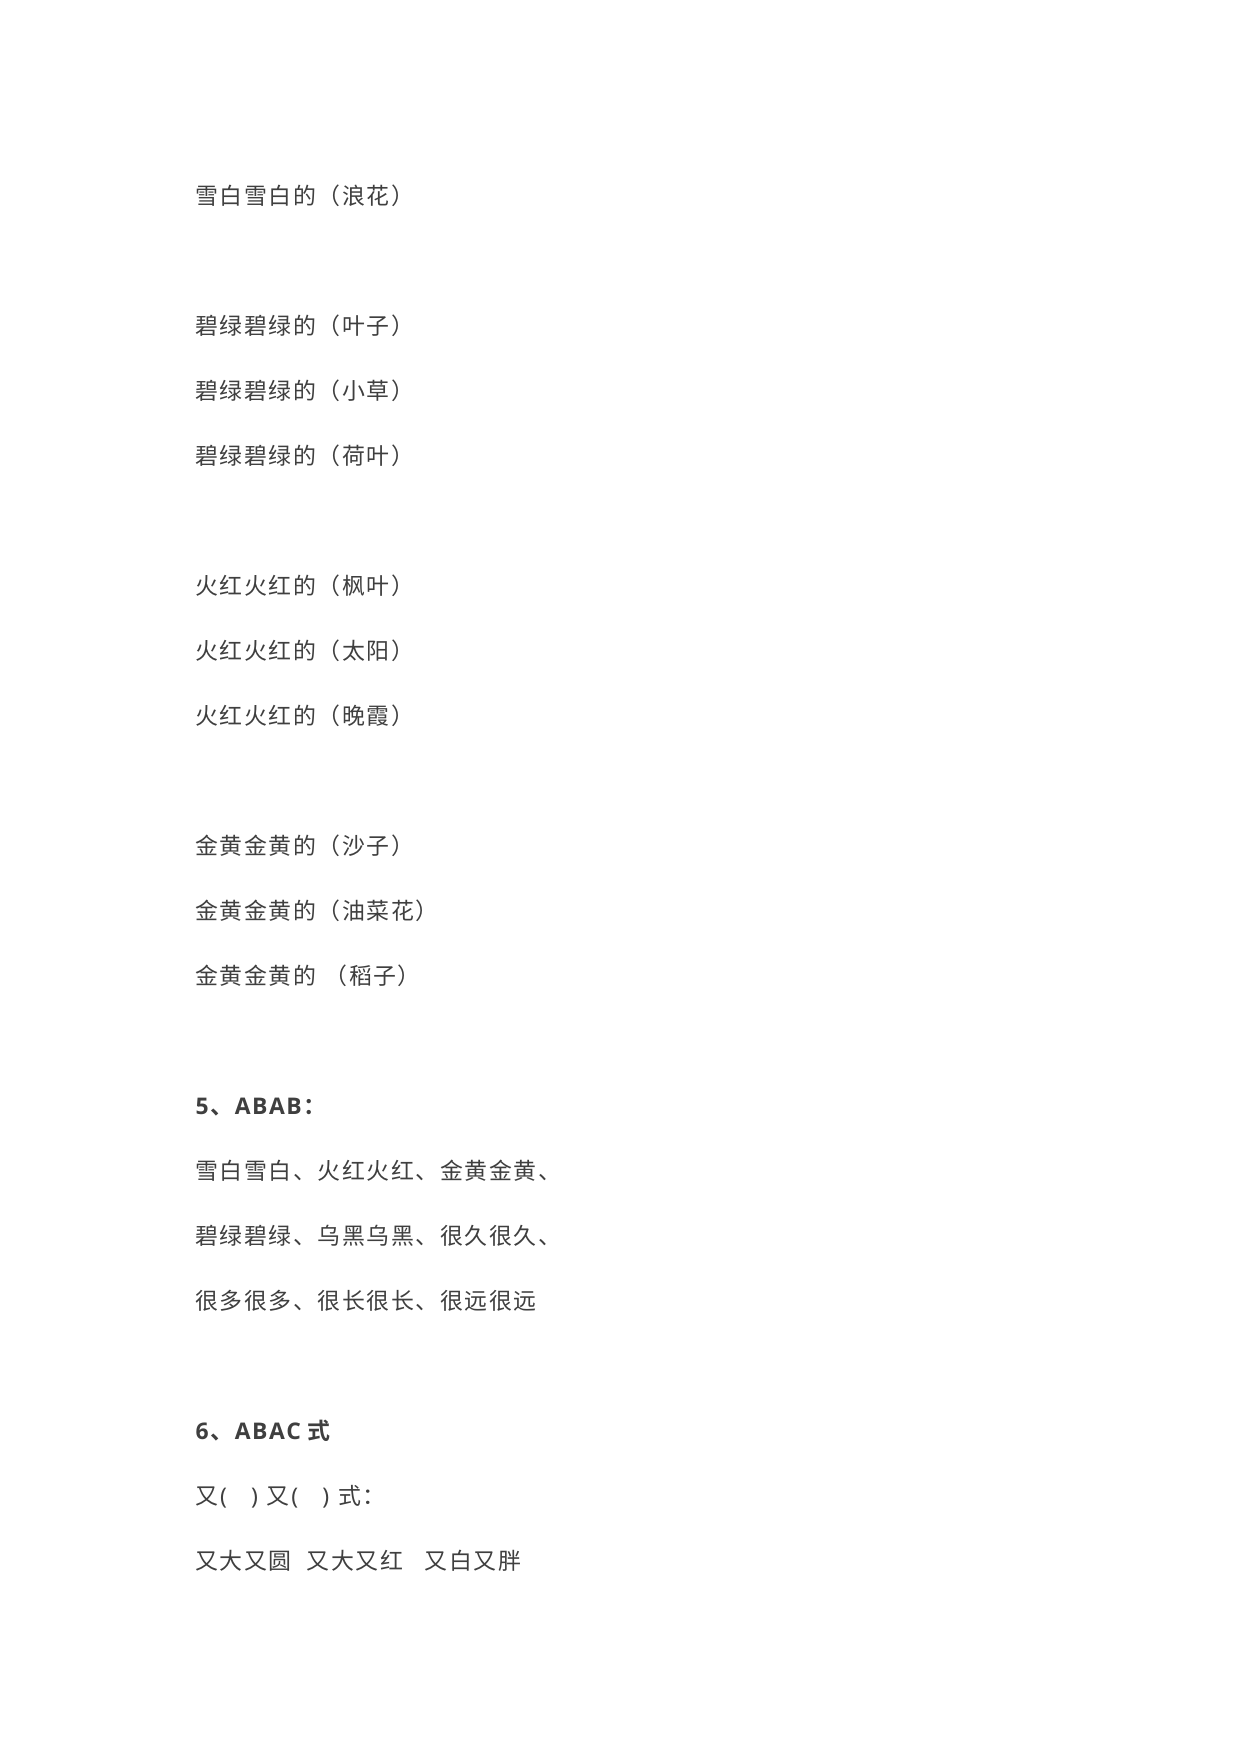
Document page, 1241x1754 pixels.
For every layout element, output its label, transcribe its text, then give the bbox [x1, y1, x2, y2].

text 雪白雪白、火红火红、金黄金黄、 [195, 1137, 1045, 1202]
text 碧绿碧绿、乌黑乌黑、很久很久、 [195, 1202, 1045, 1267]
text 金黄金黄的（油菜花） [195, 877, 1045, 942]
text 雪白雪白的（浪花） [195, 162, 1045, 227]
text 碧绿碧绿的（小草） [195, 357, 1045, 422]
text 金黄金黄的（沙子） [195, 812, 1045, 877]
text 碧绿碧绿的（荷叶） [195, 422, 1045, 487]
text 金黄金黄的 （稻子） [195, 942, 1045, 1007]
text 火红火红的（太阳） [195, 617, 1045, 682]
text 很多很多、很长很长、很远很远 [195, 1267, 1045, 1332]
text 又大又圆 又大又红 又白又胖 [195, 1527, 1045, 1592]
text 6、ABAC式 [195, 1397, 1045, 1462]
text 又( ) 又( ) 式： [195, 1462, 1045, 1527]
text 火红火红的（枫叶） [195, 552, 1045, 617]
text 5、ABAB： [195, 1072, 1045, 1137]
text 碧绿碧绿的（叶子） [195, 292, 1045, 357]
text 火红火红的（晚霞） [195, 682, 1045, 747]
